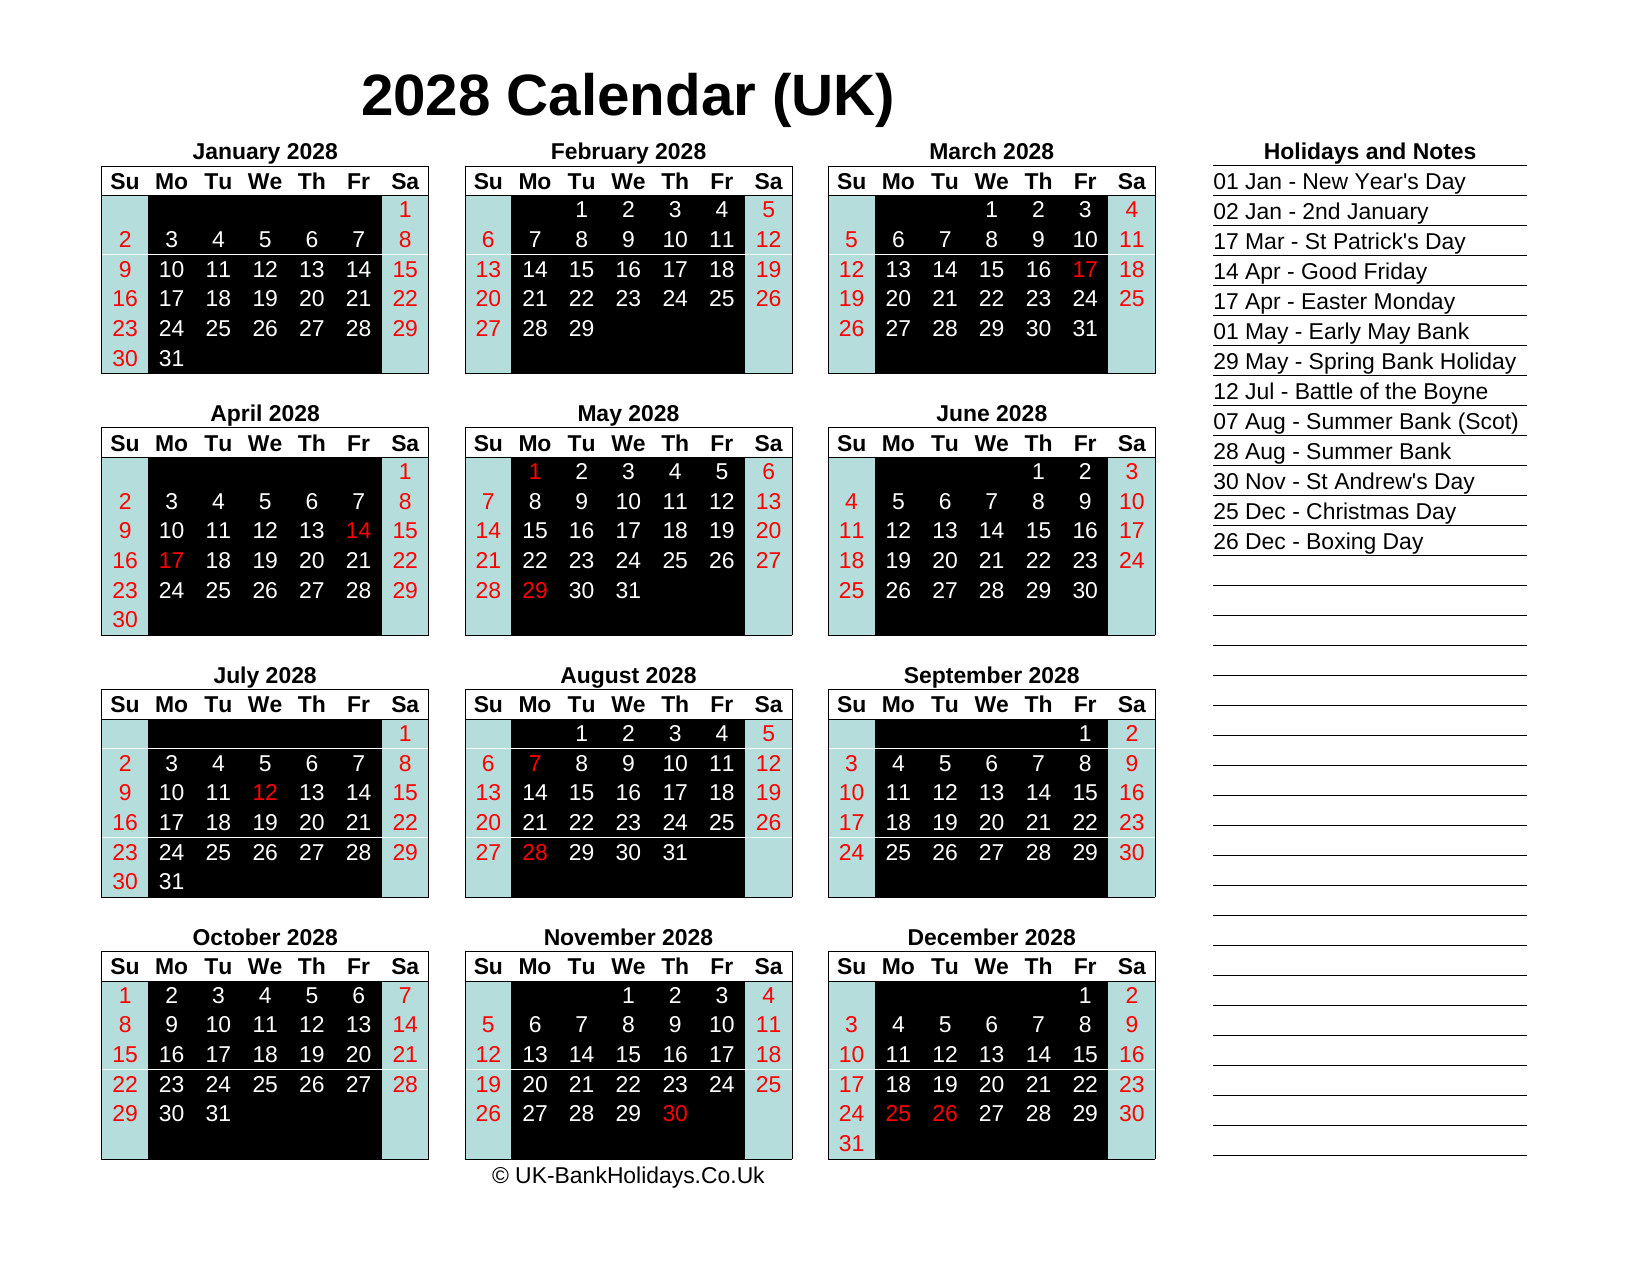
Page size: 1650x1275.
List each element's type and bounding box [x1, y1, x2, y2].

table_header [1185, 52, 1555, 1188]
table_header [72, 52, 1184, 1188]
